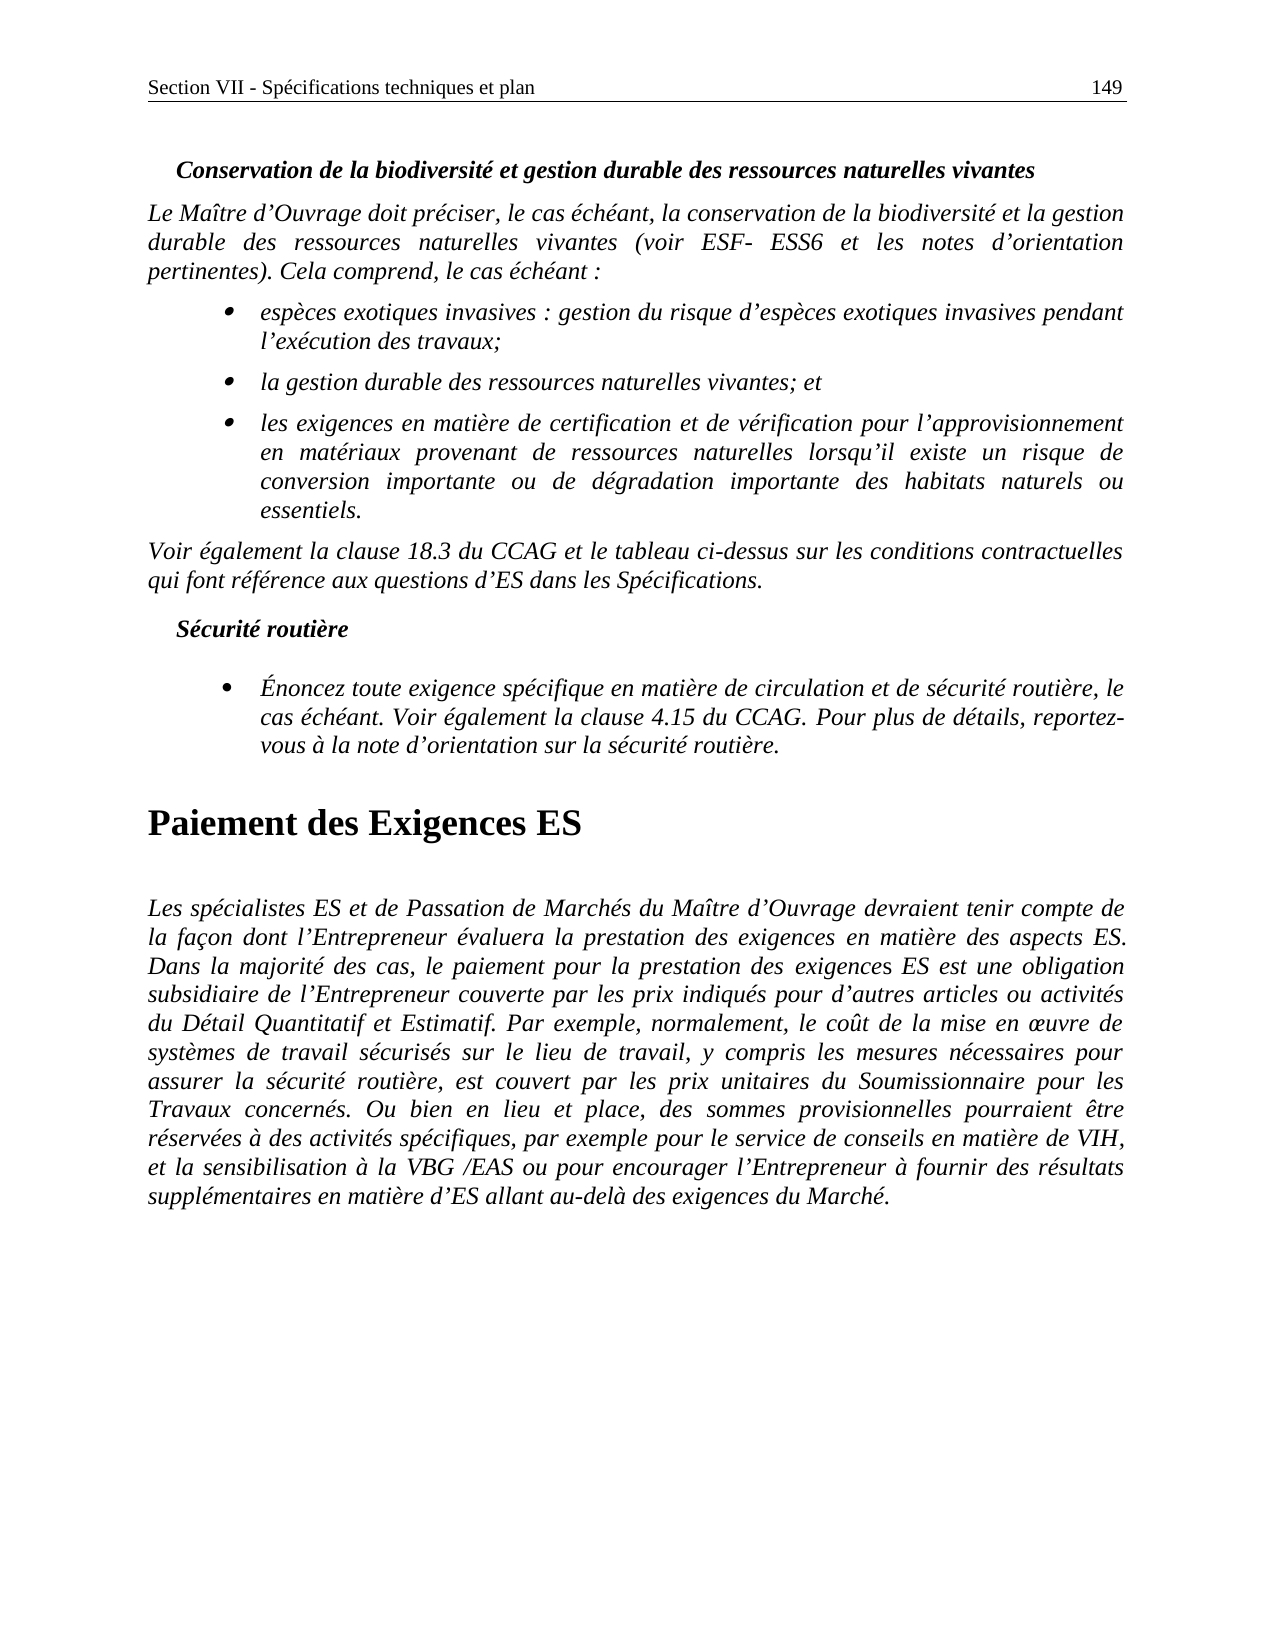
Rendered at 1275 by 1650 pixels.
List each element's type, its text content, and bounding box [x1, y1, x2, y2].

list espèces exotiques invasives : gestion du risque d’espèces exotiques invasives pendant l’exécution des travaux; [223, 297, 1127, 355]
list les exigences en matière de certification et de vérification pour l’approvisionnement en matériaux provenant de ressources naturelles lorsqu’il existe un risque de conversion importante ou de dégradation importante des habitats naturels ou essentiels. [223, 408, 1127, 523]
text Paiement des Exigences ES [148, 801, 1127, 844]
list Énoncez toute exigence spécifique en matière de circulation et de sécurité routière, le cas échéant. Voir également la clause 4.15 du CCAG. Pour plus de détails, reportez-vous à la note d’orientation sur la sécurité routière. [223, 673, 1127, 759]
list Conservation de la biodiversité et gestion durable des ressources naturelles vivantes [138, 148, 1127, 186]
text Voir également la clause 18.3 du CCAG et le tableau ci-dessus sur les conditions contractuelles qui font référence aux questions d’ES dans les Spécifications. [148, 536, 1127, 593]
list la gestion durable des ressources naturelles vivantes; et [223, 367, 1127, 396]
list Sécurité routière [138, 606, 1127, 644]
text Le Maître d’Ouvrage doit préciser, le cas échéant, la conservation de la biodiversité et la gestion durable des ressources naturelles vivantes (voir ESF- ESS6 et les notes d’orientation pertinentes). Cela comprend, le cas échéant : [148, 198, 1127, 285]
text Les spécialistes ES et de Passation de Marchés du Maître d’Ouvrage devraient tenir compte de la façon dont l’Entrepreneur évaluera la prestation des exigences en matière des aspects ES. Dans la majorité des cas, le paiement pour la prestation des exigences ES est une obligation subsidiaire de l’Entrepreneur couverte par les prix indiqués pour d’autres articles ou activités du Détail Quantitatif et Estimatif. Par exemple, normalement, le coût de la mise en œuvre de systèmes de travail sécurisés sur le lieu de travail, y compris les mesures nécessaires pour assurer la sécurité routière, est couvert par les prix unitaires du Soumissionnaire pour les Travaux concernés. Ou bien en lieu et place, des sommes provisionnelles pourraient être réservées à des activités spécifiques, par exemple pour le service de conseils en matière de VIH, et la sensibilisation à la VBG /EAS ou pour encourager l’Entrepreneur à fournir des résultats supplémentaires en matière d’ES allant au-delà des exigences du Marché. [148, 893, 1127, 1209]
